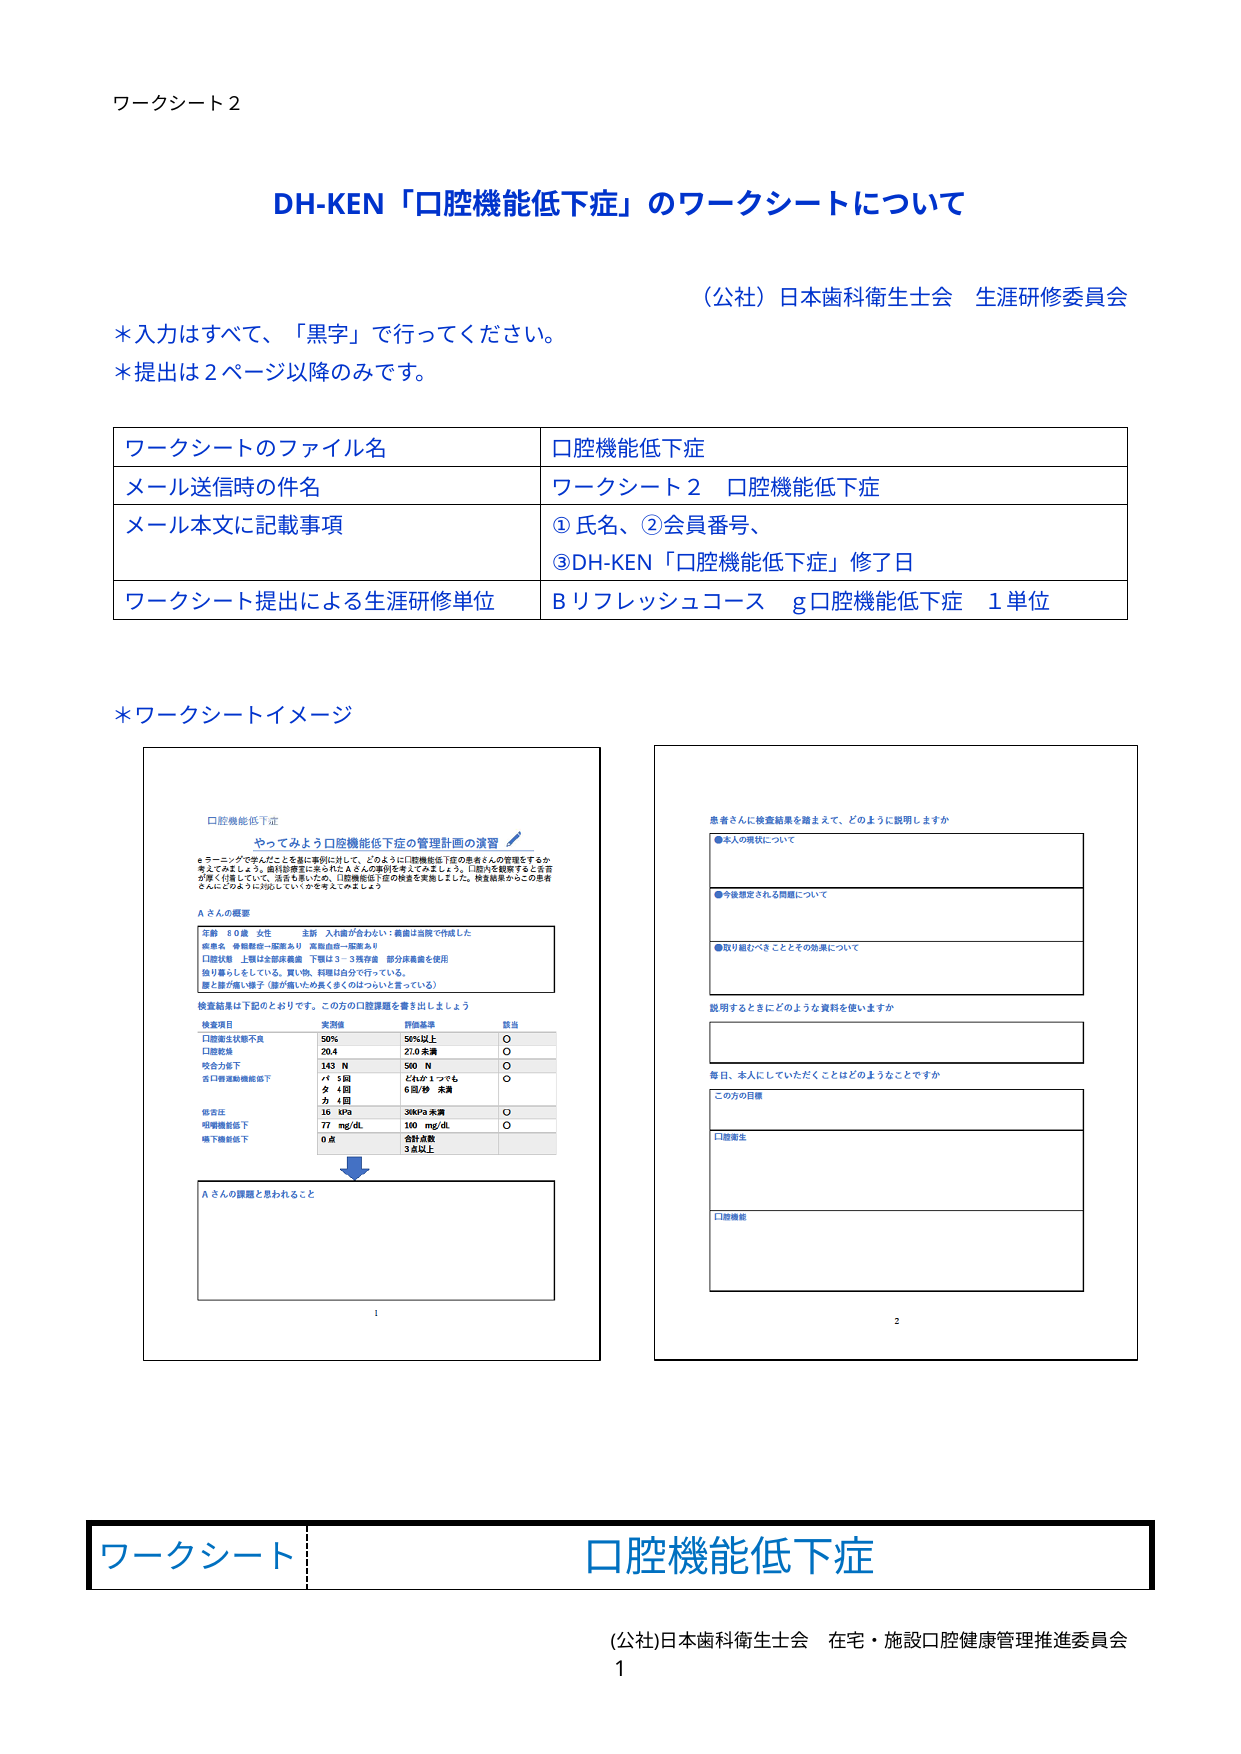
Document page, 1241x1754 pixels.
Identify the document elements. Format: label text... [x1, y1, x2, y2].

text DH-KEN「口腔機能低下症」のワークシートについて [112, 164, 1128, 239]
text ＊ワークシートイメージ [112, 695, 1128, 732]
table_cell メール送信時の件名 [114, 467, 540, 504]
text ＊提出は2ページ以降のみです。 [112, 352, 1128, 389]
picture [158, 755, 593, 1353]
text （公社）日本歯科衛生士会 生涯研修委員会 [112, 277, 1128, 314]
table_header ワークシート2 [92, 1526, 307, 1588]
table_cell ワークシート２ 口腔機能低下症 [541, 467, 1127, 504]
text ＊入力はすべて、「黒字」で行ってください。 [112, 314, 1128, 352]
table_header 口腔機能低下症 [541, 428, 1127, 466]
table_header ワークシートのファイル名 [114, 428, 540, 466]
table_cell Bリフレッシュコース ｇ口腔機能低下症 １単位 [541, 581, 1127, 619]
table_cell ①氏名、②会員番号、 ③DH-KEN「口腔機能低下症」修了日 [541, 505, 1127, 580]
table_cell ワークシート提出による生涯研修単位 [114, 581, 540, 619]
table_header 口腔機能低下症 [307, 1526, 1149, 1588]
picture [669, 753, 1125, 1353]
table_cell メール本文に記載事項 [114, 505, 540, 580]
